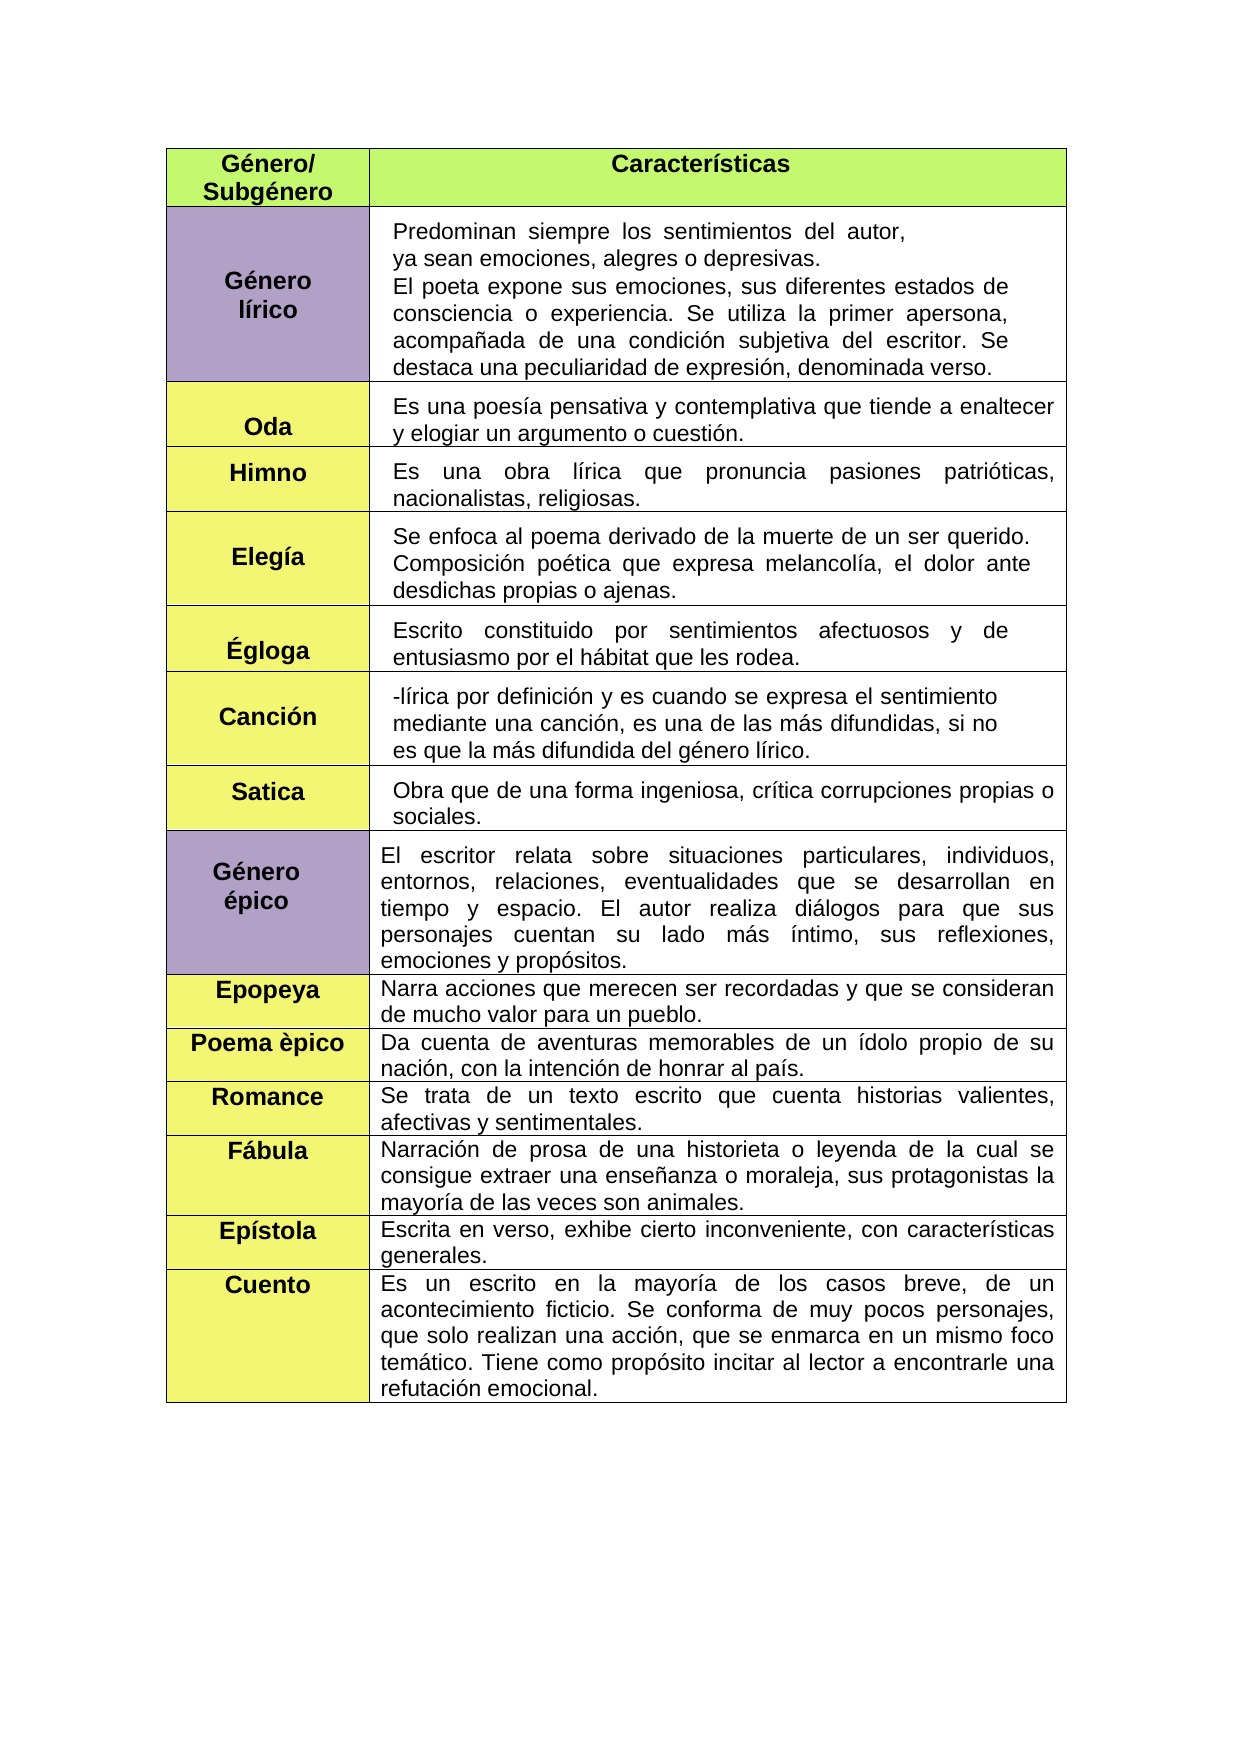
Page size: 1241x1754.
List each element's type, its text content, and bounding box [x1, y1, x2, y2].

table_cell Canción [167, 672, 369, 764]
table_cell Cuento [167, 1270, 369, 1402]
table_cell Romance [167, 1082, 369, 1135]
table_cell Género lírico [167, 207, 369, 381]
table_cell Elegía [167, 512, 369, 604]
table_cell Da cuenta de aventuras memorables de un ídolo propio de su nación, con la intención de honrar al país. [370, 1029, 1066, 1081]
table_cell Narración de prosa de una historieta o leyenda de la cual se consigue extraer una enseñanza o moraleja, sus protagonistas la mayoría de las veces son animales. [370, 1136, 1066, 1215]
table_cell Obra que de una forma ingeniosa, crítica corrupciones propias o sociales. [370, 766, 1066, 829]
table_cell Es una obra lírica que pronuncia pasiones patrióticas, nacionalistas, religiosas. [370, 447, 1066, 511]
table_cell Es una poesía pensativa y contemplativa que tiende a enaltecer y elogiar un argumento o cuestión. [370, 382, 1066, 446]
table_cell Égloga [167, 606, 369, 671]
table_cell Epístola [167, 1216, 369, 1269]
table_header Género/ Subgénero [167, 149, 369, 206]
table_cell Fábula [167, 1136, 369, 1215]
table_cell Escrito constituido por sentimientos afectuosos y de entusiasmo por el hábitat que les rodea. [370, 606, 1066, 671]
table_cell Epopeya [167, 975, 369, 1027]
table_cell Narra acciones que merecen ser recordadas y que se consideran de mucho valor para un pueblo. [370, 975, 1066, 1027]
table_cell Se enfoca al poema derivado de la muerte de un ser querido. Composición poética que expresa melancolía, el dolor ante desdichas propias o ajenas. [370, 512, 1066, 604]
table_cell Se trata de un texto escrito que cuenta historias valientes, afectivas y sentimentales. [370, 1082, 1066, 1135]
table_cell Satica [167, 766, 369, 829]
table_cell Predominan siempre los sentimientos del autor, ya sean emociones, alegres o depresivas. El poeta expone sus emociones, sus diferentes estados de consciencia o experiencia. Se utiliza la primer apersona, acompañada de una condición subjetiva del escritor. Se destaca una peculiaridad de expresión, denominada verso. [370, 207, 1066, 381]
table_cell Género épico [167, 831, 369, 974]
table_cell -lírica por definición y es cuando se expresa el sentimiento mediante una canción, es una de las más difundidas, si no es que la más difundida del género lírico. [370, 672, 1066, 764]
table_cell Himno [167, 447, 369, 511]
table_header Características [370, 149, 1066, 206]
table_cell Escrita en verso, exhibe cierto inconveniente, con características generales. [370, 1216, 1066, 1269]
table_cell Es un escrito en la mayoría de los casos breve, de un acontecimiento ficticio. Se conforma de muy pocos personajes, que solo realizan una acción, que se enmarca en un mismo foco temático. Tiene como propósito incitar al lector a encontrarle una refutación emocional. [370, 1270, 1066, 1402]
table_cell Oda [167, 382, 369, 446]
table_cell Poema èpico [167, 1029, 369, 1081]
table_cell El escritor relata sobre situaciones particulares, individuos, entornos, relaciones, eventualidades que se desarrollan en tiempo y espacio. El autor realiza diálogos para que sus personajes cuentan su lado más íntimo, sus reflexiones, emociones y propósitos. [370, 831, 1066, 974]
